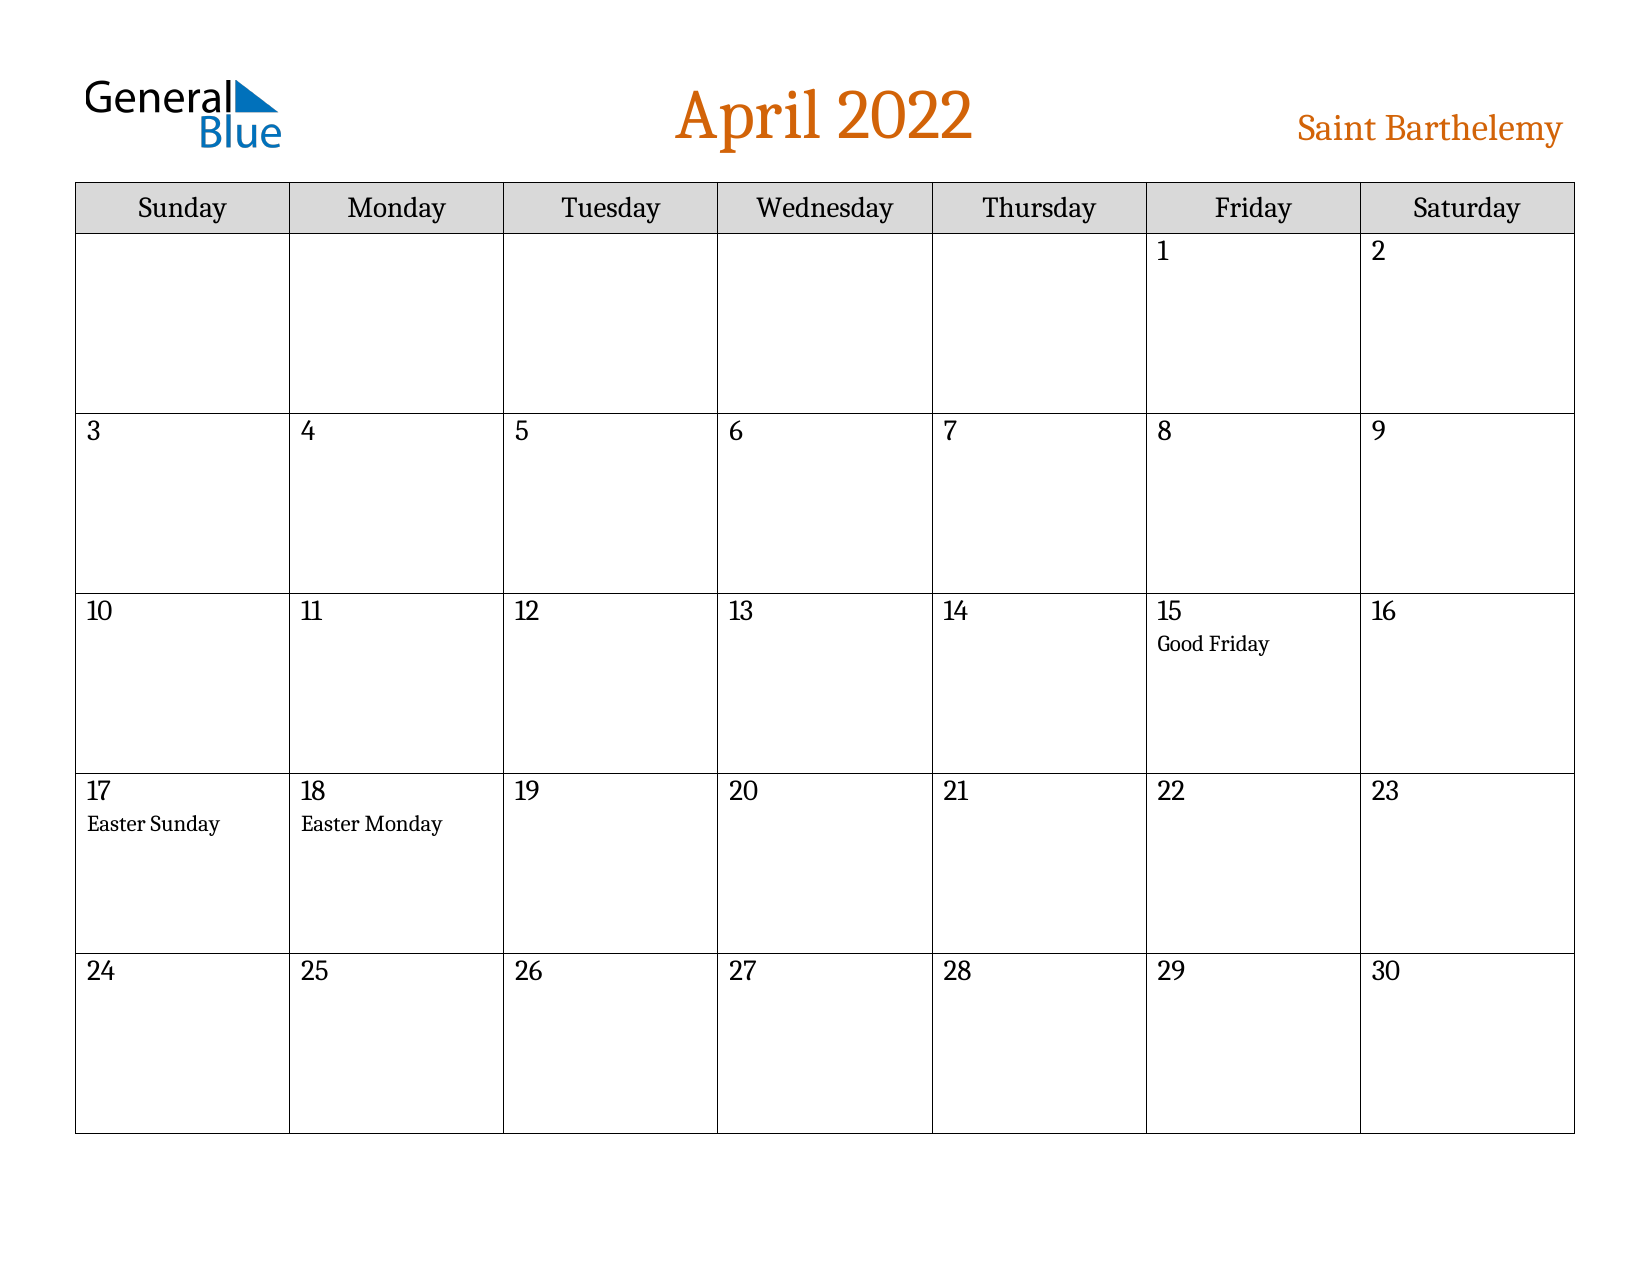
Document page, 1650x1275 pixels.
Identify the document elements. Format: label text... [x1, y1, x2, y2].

table_cell 19 [504, 774, 717, 810]
table_cell 16 [1361, 594, 1574, 630]
table_cell [76, 234, 289, 270]
table_cell 6 [718, 414, 932, 450]
table_cell 15 [1147, 594, 1360, 630]
table_cell 30 [1361, 954, 1574, 990]
table_cell [504, 270, 717, 413]
table_cell 24 [76, 954, 289, 990]
table_cell [718, 630, 932, 773]
table_cell [1147, 810, 1360, 953]
table_cell [933, 234, 1146, 270]
table_cell [504, 810, 717, 953]
table_cell [290, 270, 503, 413]
table_cell [718, 450, 932, 593]
table_header April 2022 [504, 75, 1146, 182]
table_cell [1147, 270, 1360, 413]
table_cell 18 [290, 774, 503, 810]
table_cell 8 [1147, 414, 1360, 450]
table_cell [718, 990, 932, 1133]
table_cell [76, 450, 289, 593]
table_cell Monday [290, 183, 503, 233]
table_cell [1361, 630, 1574, 773]
table_cell Easter Sunday [76, 810, 289, 953]
table_cell 26 [504, 954, 717, 990]
table_cell [76, 630, 289, 773]
table_cell [504, 990, 717, 1133]
table_cell [933, 630, 1146, 773]
table_cell [718, 270, 932, 413]
table_cell 9 [1361, 414, 1574, 450]
table_cell [504, 630, 717, 773]
table_cell Good Friday [1147, 630, 1360, 773]
table_cell [290, 630, 503, 773]
table_cell 5 [504, 414, 717, 450]
table_cell 28 [933, 954, 1146, 990]
table_cell [290, 450, 503, 593]
table_cell Thursday [933, 183, 1146, 233]
table_header [76, 75, 503, 182]
table_cell [933, 810, 1146, 953]
table_cell [1147, 990, 1360, 1133]
table_cell [933, 990, 1146, 1133]
table_cell [504, 234, 717, 270]
table_cell Easter Monday [290, 810, 503, 953]
table_cell 2 [1361, 234, 1574, 270]
table_cell 22 [1147, 774, 1360, 810]
table_cell Sunday [76, 183, 289, 233]
picture [86, 80, 281, 148]
table_cell [76, 270, 289, 413]
table_cell 13 [718, 594, 932, 630]
table_cell [290, 234, 503, 270]
table_cell [933, 450, 1146, 593]
table_cell 11 [290, 594, 503, 630]
table_cell 25 [290, 954, 503, 990]
table_cell [504, 450, 717, 593]
table_cell 21 [933, 774, 1146, 810]
table_cell 10 [76, 594, 289, 630]
table_cell [1361, 990, 1574, 1133]
table_cell [1147, 450, 1360, 593]
table_cell 14 [933, 594, 1146, 630]
table_cell 23 [1361, 774, 1574, 810]
table_cell [933, 270, 1146, 413]
table_cell 7 [933, 414, 1146, 450]
table_cell 27 [718, 954, 932, 990]
table_cell 12 [504, 594, 717, 630]
table_cell [290, 990, 503, 1133]
table_cell [1361, 270, 1574, 413]
table_cell 20 [718, 774, 932, 810]
table_cell 17 [76, 774, 289, 810]
table_header Saint Barthelemy [1146, 75, 1574, 182]
table_cell [1361, 810, 1574, 953]
table_cell [76, 990, 289, 1133]
table_cell Wednesday [718, 183, 932, 233]
table_cell 29 [1147, 954, 1360, 990]
table_cell [718, 810, 932, 953]
table_cell [1361, 450, 1574, 593]
table_cell Friday [1147, 183, 1360, 233]
table_cell [718, 234, 932, 270]
table_cell Tuesday [504, 183, 717, 233]
table_cell 1 [1147, 234, 1360, 270]
table_cell 3 [76, 414, 289, 450]
table_cell Saturday [1361, 183, 1574, 233]
table_cell 4 [290, 414, 503, 450]
